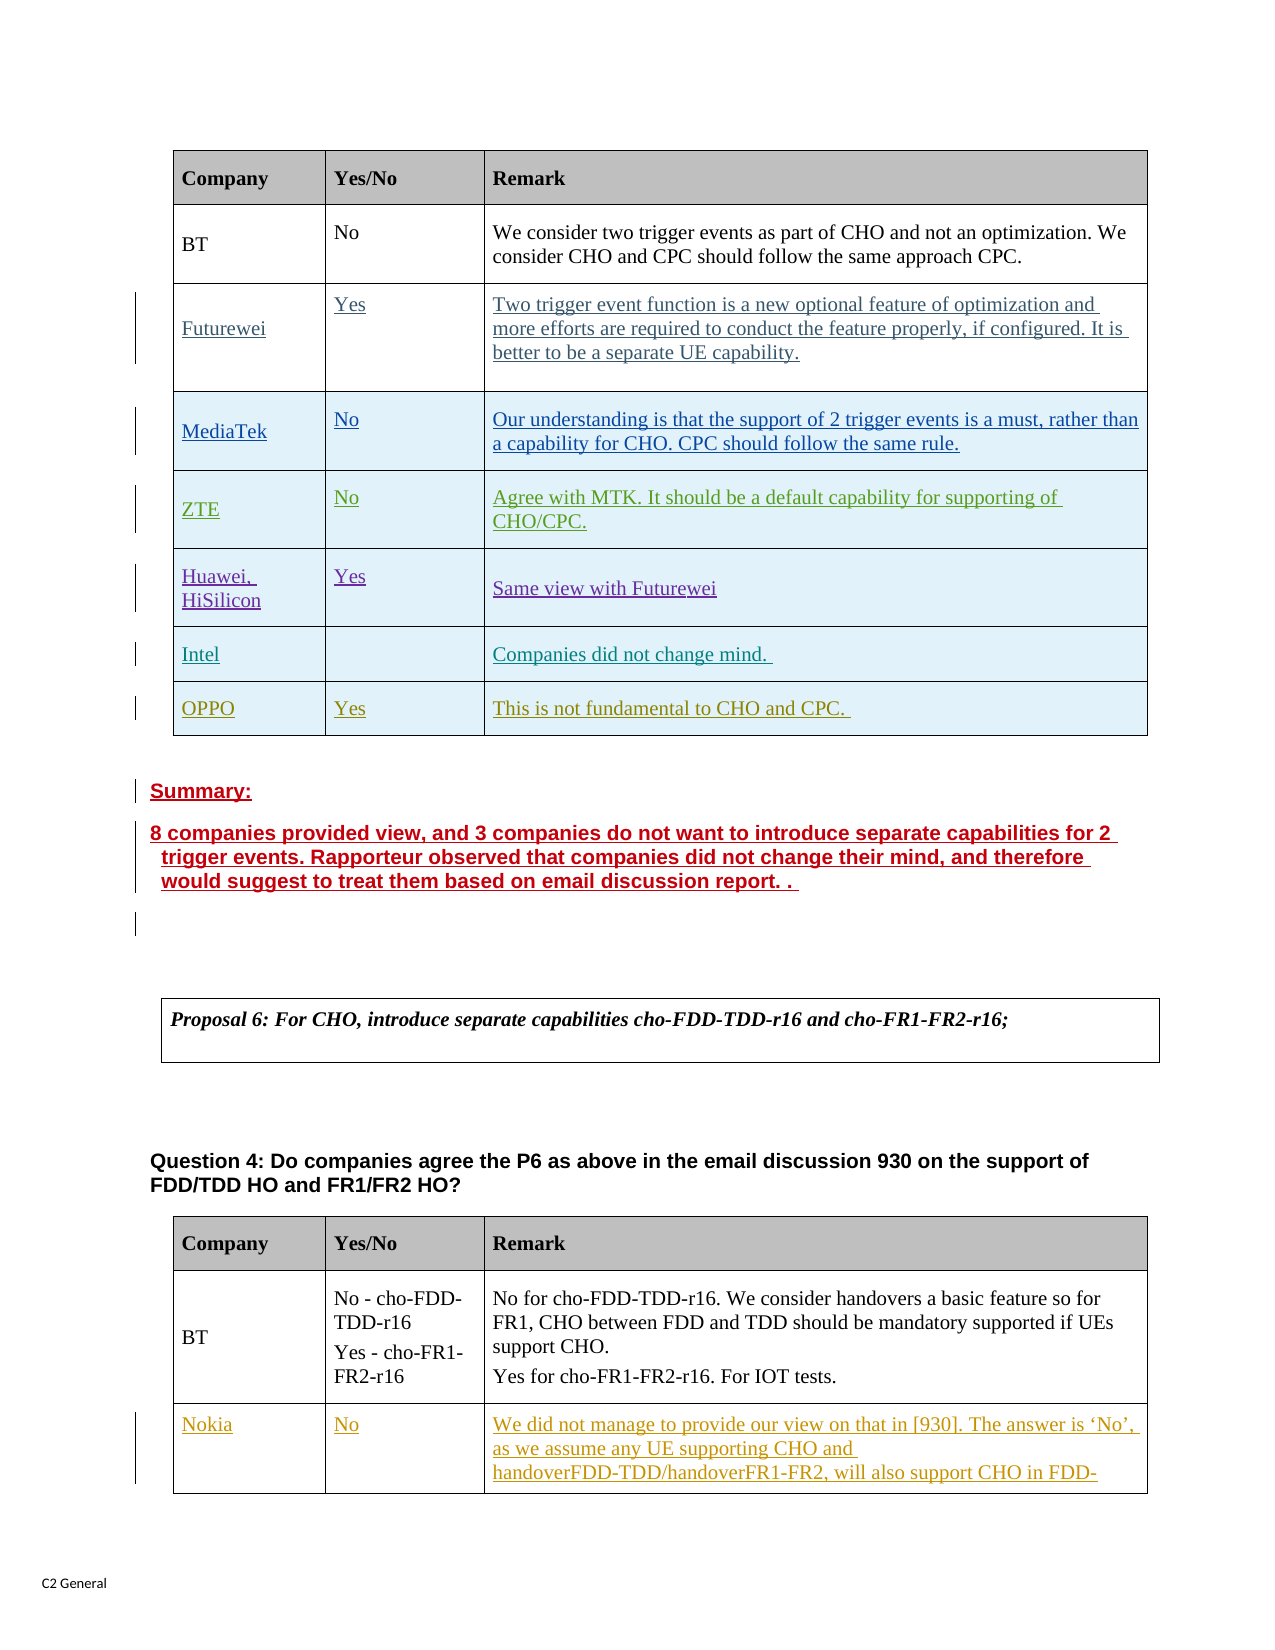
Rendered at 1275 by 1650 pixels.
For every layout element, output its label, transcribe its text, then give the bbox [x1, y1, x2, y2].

table_cell [326, 1404, 484, 1492]
table_header Remark [485, 151, 1147, 204]
table_cell No for cho-FDD-TDD-r16. We consider handovers a basic feature so for FR1, CHO between FDD and TDD should be mandatory supported if UEs support CHO. Yes for cho-FR1-FR2-r16. For IOT tests. [485, 1271, 1147, 1403]
table_header Company [174, 151, 325, 204]
table_header Yes/No [326, 151, 484, 204]
table_header Yes/No [326, 1217, 484, 1270]
table_cell [174, 284, 325, 391]
table_header Company [174, 1217, 325, 1270]
text Question 4: Do companies agree the P6 as above in the email discussion 930 on the support of FDD/TDD HO and FR1/FR2 HO? [150, 1149, 1125, 1197]
table_header Proposal 6: For CHO, introduce separate capabilities cho-FDD-TDD-r16 and cho-FR1-FR2-r16; [162, 999, 1159, 1062]
table_cell BT [174, 205, 325, 283]
table_cell No [326, 205, 484, 283]
table_cell [485, 1404, 1147, 1492]
table_cell [485, 284, 1147, 391]
table_cell We consider two trigger events as part of CHO and not an optimization. We consider CHO and CPC should follow the same approach CPC. [485, 205, 1147, 283]
table_cell [326, 284, 484, 391]
table_cell [174, 1404, 325, 1492]
table_header Remark [485, 1217, 1147, 1270]
table_cell BT [174, 1271, 325, 1403]
table_cell No - cho-FDD-TDD-r16 Yes - cho-FR1-FR2-r16 [326, 1271, 484, 1403]
